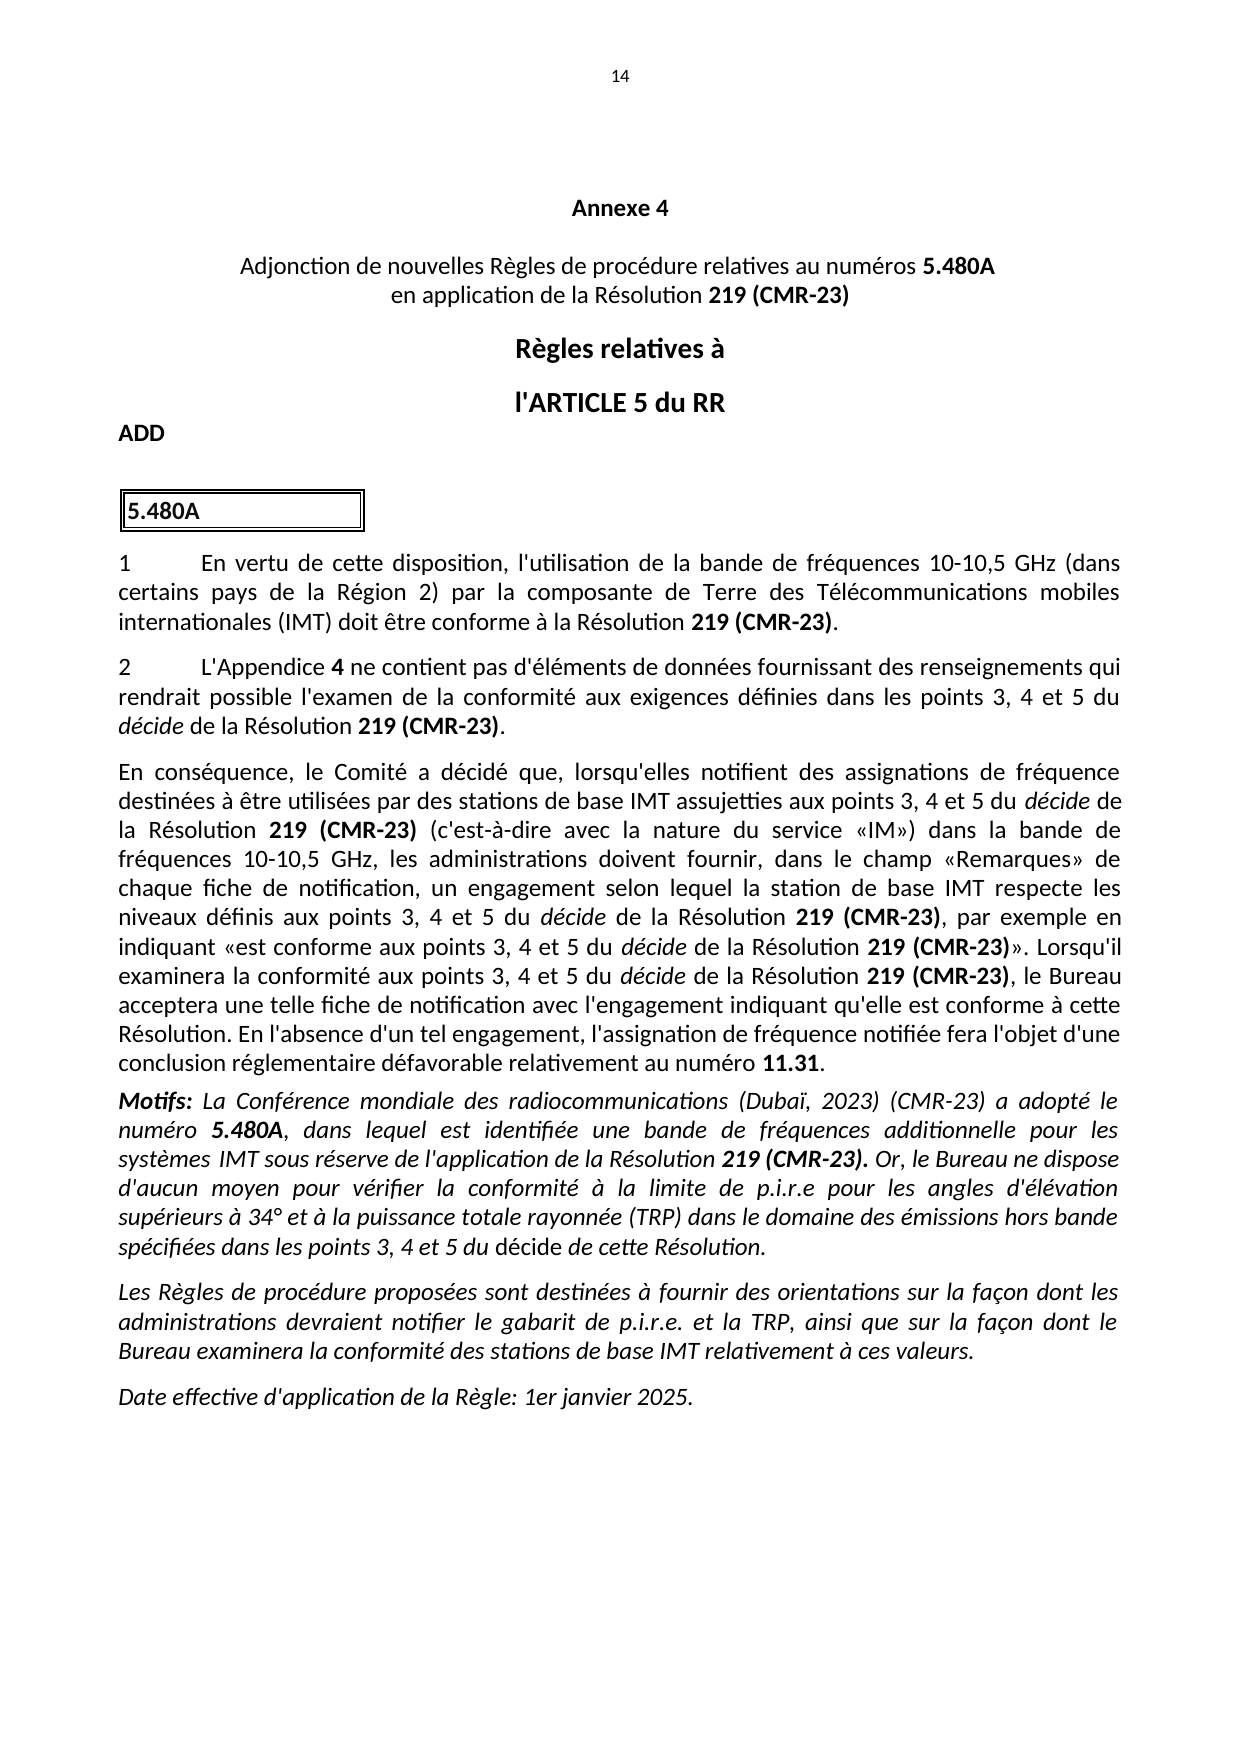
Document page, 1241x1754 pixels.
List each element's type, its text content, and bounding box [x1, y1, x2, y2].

title Annexe 4 Adjonction de nouvelles Règles de procédure relatives au numéros 5.480A en application de la Résolution 219 (CMR-23) [118, 193, 1122, 310]
text Date effective d'application de la Règle: 1er janvier 2025. [118, 1382, 1122, 1411]
text 1 En vertu de cette disposition, l'utilisation de la bande de fréquences 10-10,5 GHz (dans certains pays de la Région 2) par la composante de Terre des Télécommunications mobiles internationales (IMT) doit être conforme à la Résolution 219 (CMR-23). [118, 548, 1122, 636]
text ADD [118, 418, 1122, 447]
text 2 L'Appendice 4 ne contient pas d'éléments de données fournissant des renseignements qui rendrait possible l'examen de la conformité aux exigences définies dans les points 3, 4 et 5 du décide de la Résolution 219 (CMR-23). [118, 652, 1122, 740]
text En conséquence, le Comité a décidé que, lorsqu'elles notifient des assignations de fréquence destinées à être utilisées par des stations de base IMT assujetties aux points 3, 4 et 5 du décide de la Résolution 219 (CMR-23) (c'est-à-dire avec la nature du service «IM») dans la bande de fréquences 10-10,5 GHz, les administrations doivent fournir, dans le champ «Remarques» de chaque fiche de notification, un engagement selon lequel la station de base IMT respecte les niveaux définis aux points 3, 4 et 5 du décide de la Résolution 219 (CMR-23), par exemple en indiquant «est conforme aux points 3, 4 et 5 du décide de la Résolution 219 (CMR-23)». Lorsqu'il examinera la conformité aux points 3, 4 et 5 du décide de la Résolution 219 (CMR-23), le Bureau acceptera une telle fiche de notification avec l'engagement indiquant qu'elle est conforme à cette Résolution. En l'absence d'un tel engagement, l'assignation de fréquence notifiée fera l'objet d'une conclusion réglementaire défavorable relativement au numéro 11.31. [118, 757, 1122, 1077]
text Motifs: La Conférence mondiale des radiocommunications (Dubaï, 2023) (CMR-23) a adopté le numéro 5.480A, dans lequel est identifiée une bande de fréquences additionnelle pour les systèmes IMT sous réserve de l'application de la Résolution 219 (CMR-23). Or, le Bureau ne dispose d'aucun moyen pour vérifier la conformité à la limite de p.i.r.e pour les angles d'élévation supérieurs à 34° et à la puissance totale rayonnée (TRP) dans le domaine des émissions hors bande spécifiées dans les points 3, 4 et 5 du décide de cette Résolution. [118, 1086, 1122, 1261]
title Règles relatives à [118, 335, 1122, 364]
text Les Règles de procédure proposées sont destinées à fournir des orientations sur la façon dont les administrations devraient notifier le gabarit de p.i.r.e. et la TRP, ainsi que sur la façon dont le Bureau examinera la conformité des stations de base IMT relativement à ces valeurs. [118, 1277, 1122, 1365]
title l'ARTICLE 5 du RR [118, 389, 1122, 418]
